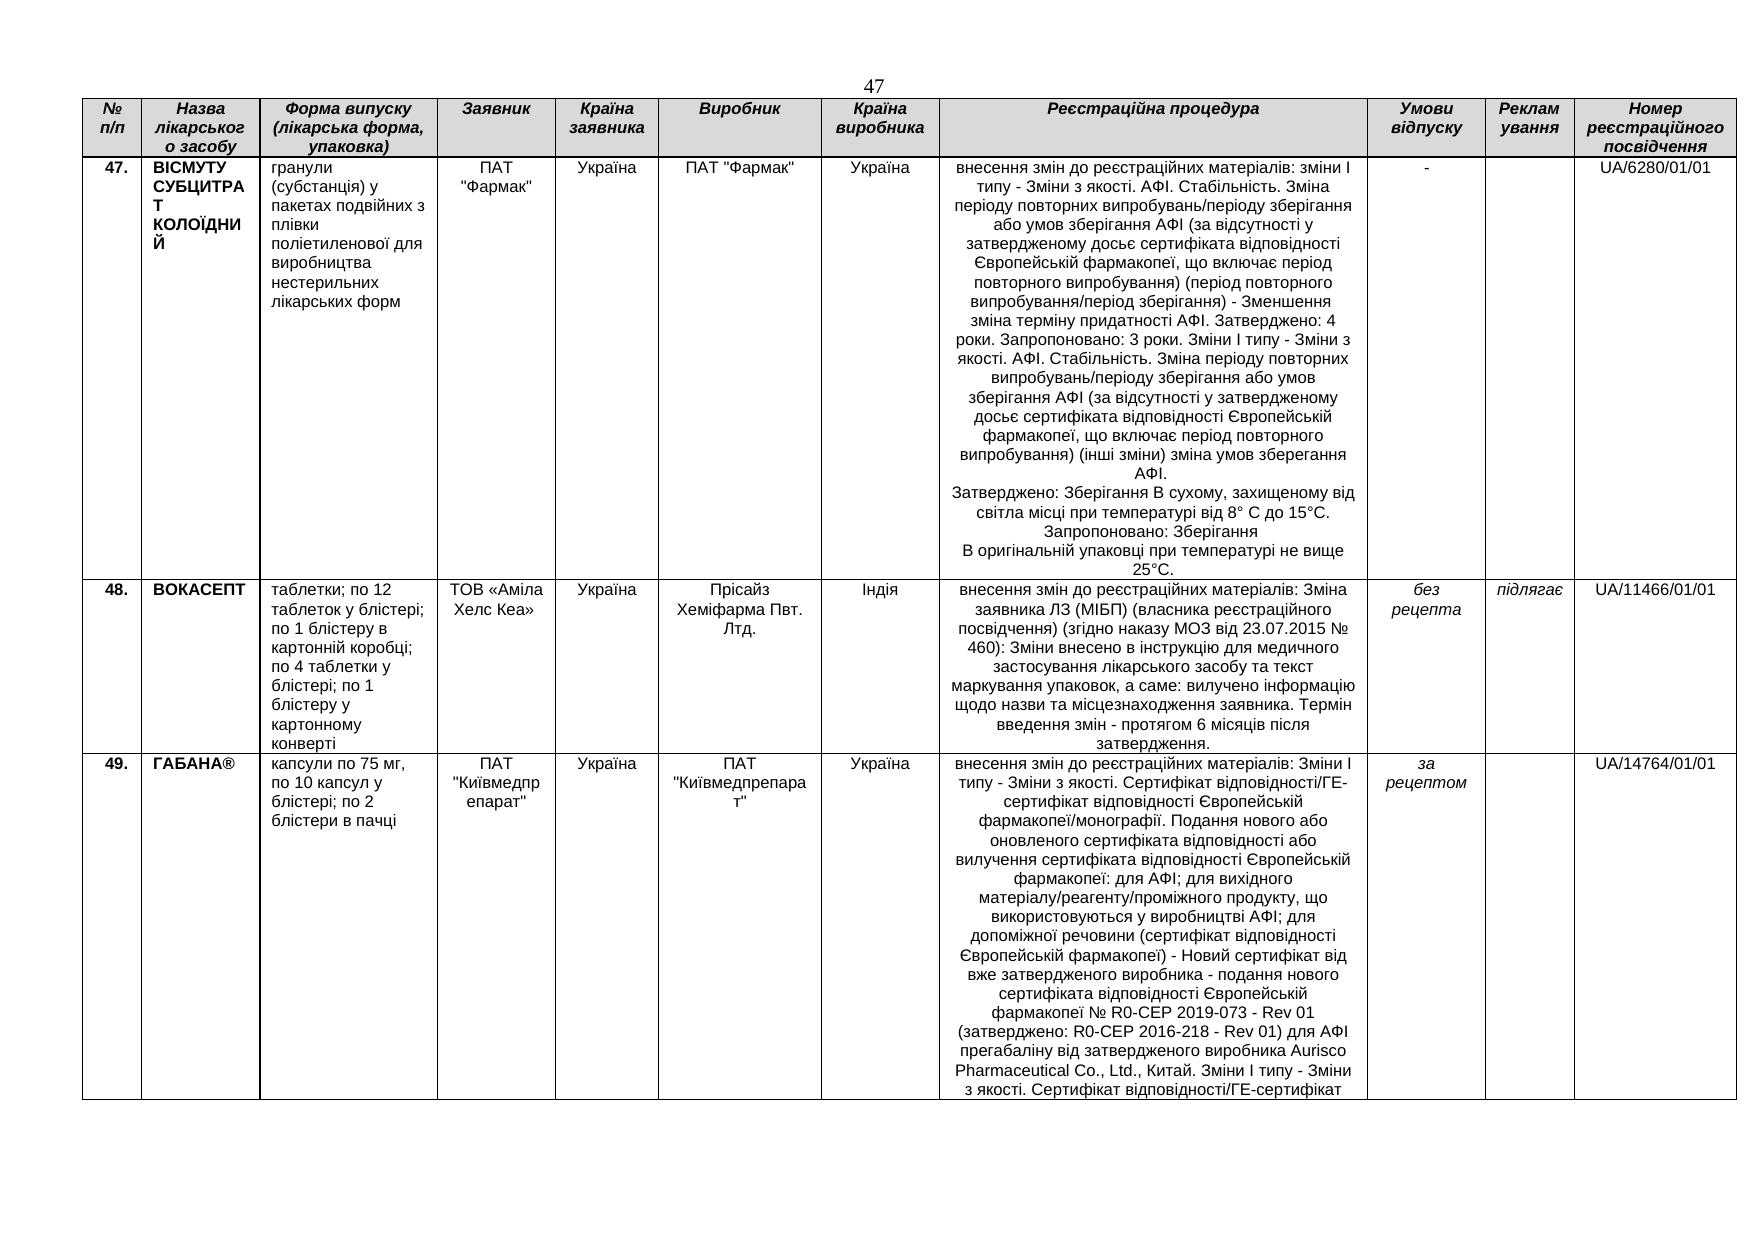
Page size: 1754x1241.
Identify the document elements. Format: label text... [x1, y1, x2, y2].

table_cell Україна [822, 754, 939, 1099]
table_cell підлягає [1486, 580, 1574, 753]
table_cell UA/11466/01/01 [1575, 580, 1736, 753]
table_cell [83, 580, 141, 753]
table_cell Україна [556, 158, 658, 579]
table_cell без рецепта [1368, 580, 1485, 753]
table_cell [83, 158, 141, 579]
table_cell ПАТ "Фармак" [438, 158, 555, 579]
table_cell ТОВ «Аміла Хелс Кеа» [438, 580, 555, 753]
table_cell ПАТ "Фармак" [659, 158, 821, 579]
table_cell - [1368, 158, 1485, 579]
table_header № п/п [83, 99, 141, 156]
table_header Рекламування [1486, 99, 1574, 156]
table_cell [1486, 158, 1574, 579]
table_header Форма випуску (лікарська форма, упаковка) [261, 99, 437, 156]
table_header Виробник [659, 99, 821, 156]
table_cell гранули (субстанція) у пакетах подвійних з плівки поліетиленової для виробництва нестерильних лікарських форм [261, 158, 437, 579]
table_cell ВІСМУТУ СУБЦИТРАТ КОЛОЇДНИЙ [142, 158, 259, 579]
table_header Країна заявника [556, 99, 658, 156]
table_cell Україна [556, 754, 658, 1099]
table_cell капсули по 75 мг, по 10 капсул у блістері; по 2 блістери в пачці [261, 754, 437, 1099]
table_cell UA/14764/01/01 [1575, 754, 1736, 1099]
table_header Реєстраційна процедура [940, 99, 1367, 156]
table_cell ВОКАСЕПТ [142, 580, 259, 753]
table_cell Україна [822, 158, 939, 579]
table_cell за рецептом [1368, 754, 1485, 1099]
table_cell таблетки; по 12 таблеток у блістері; по 1 блістеру в картонній коробці; по 4 таблетки у блістері; по 1 блістеру у картонному конверті [261, 580, 437, 753]
table_cell Прісайз Хеміфарма Пвт. Лтд. [659, 580, 821, 753]
table_cell ГАБАНА® [142, 754, 259, 1099]
table_cell ПАТ "Київмедпрепарат" [438, 754, 555, 1099]
table_cell ПАТ "Київмедпрепарат" [659, 754, 821, 1099]
table_header Назва лікарського засобу [142, 99, 259, 156]
table_header Умови відпуску [1368, 99, 1485, 156]
table_cell внесення змін до реєстраційних матеріалів: Зміна заявника ЛЗ (МІБП) (власника реєстраційного посвідчення) (згідно наказу МОЗ від 23.07.2015 № 460): Зміни внесено в інструкцію для медичного застосування лікарського засобу та текст маркування упаковок, а саме: вилучено інформацію щодо назви та місцезнаходження заявника. Термін введення змін - протягом 6 місяців після затвердження. [940, 580, 1367, 753]
table_header Країна виробника [822, 99, 939, 156]
table_cell UA/6280/01/01 [1575, 158, 1736, 579]
table_cell Україна [556, 580, 658, 753]
table_cell [1486, 754, 1574, 1099]
table_cell внесення змін до реєстраційних матеріалів: зміни І типу - Зміни з якості. АФІ. Стабільність. Зміна періоду повторних випробувань/періоду зберігання або умов зберігання АФІ (за відсутності у затвердженому досьє сертифіката відповідності Європейській фармакопеї, що включає період повторного випробування) (період повторного випробування/період зберігання) - Зменшення зміна терміну придатності АФІ. Затверджено: 4 роки. Запропоновано: 3 роки. Зміни І типу - Зміни з якості. АФІ. Стабільність. Зміна періоду повторних випробувань/періоду зберігання або умов зберігання АФІ (за відсутності у затвердженому досьє сертифіката відповідності Європейській фармакопеї, що включає період повторного випробування) (інші зміни) зміна умов зберегання АФІ. Затверджено: Зберігання В сухому, захищеному від світла місці при температурі від 8° С до 15°С. Запропоновано: Зберігання В оригінальній упаковці при температурі не вище 25°С. [940, 158, 1367, 579]
table_cell Індія [822, 580, 939, 753]
table_header Номер реєстраційного посвідчення [1575, 99, 1736, 156]
table_header Заявник [438, 99, 555, 156]
table_cell [83, 754, 141, 1099]
